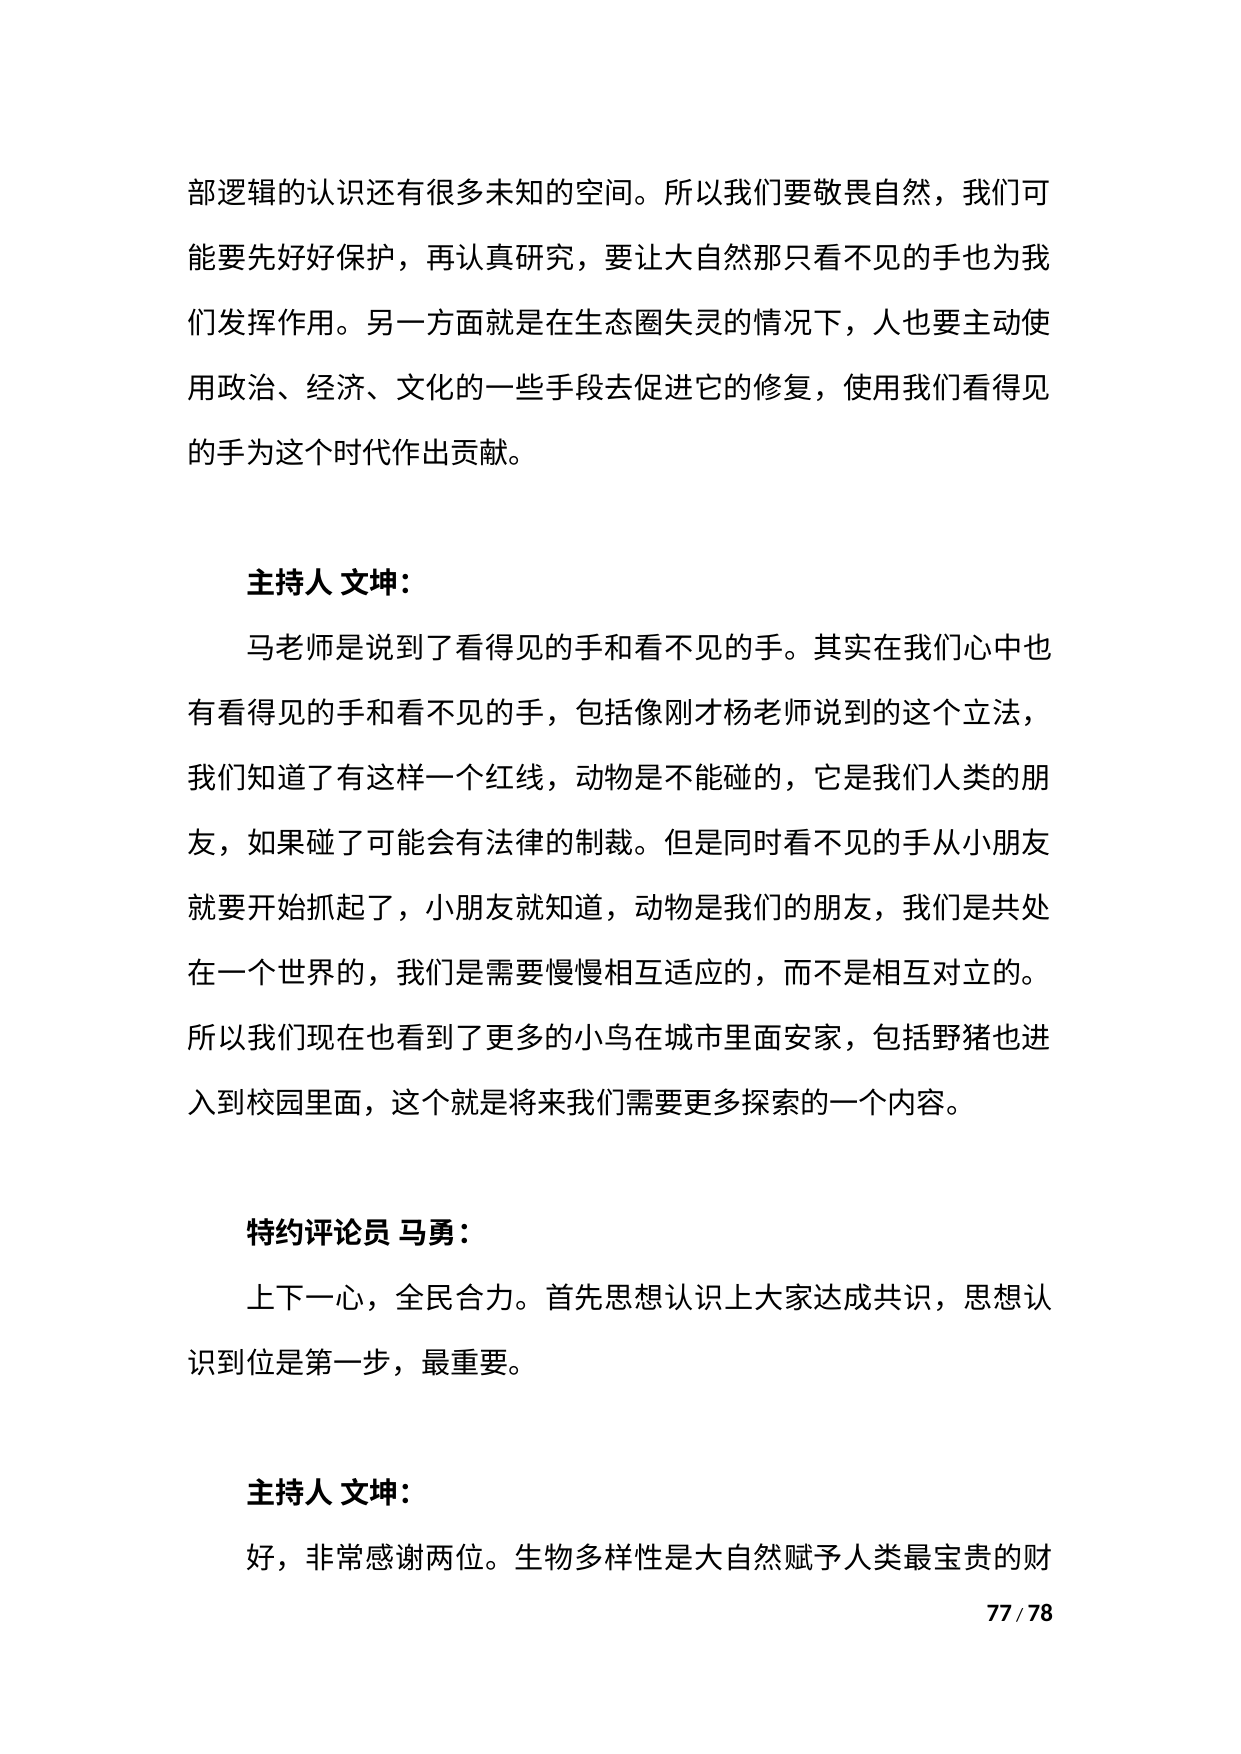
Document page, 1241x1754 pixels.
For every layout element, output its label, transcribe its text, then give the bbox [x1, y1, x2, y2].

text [187, 1523, 1053, 1588]
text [187, 158, 1053, 483]
text 上下一心，全民合力。首先思想认识上大家达成共识，思想认识到位是第一步，最重要。 [187, 1263, 1053, 1393]
text 主持人 文坤： [187, 548, 1053, 613]
text 特约评论员 马勇： [187, 1198, 1053, 1263]
text 马老师是说到了看得见的手和看不见的手。其实在我们心中也有看得见的手和看不见的手，包括像刚才杨老师说到的这个立法，我们知道了有这样一个红线，动物是不能碰的，它是我们人类的朋友，如果碰了可能会有法律的制裁。但是同时看不见的手从小朋友就要开始抓起了，小朋友就知道，动物是我们的朋友，我们是共处在一个世界的，我们是需要慢慢相互适应的，而不是相互对立的。所以我们现在也看到了更多的小鸟在城市里面安家，包括野猪也进入到校园里面，这个就是将来我们需要更多探索的一个内容。 [187, 613, 1053, 1133]
text 主持人 文坤： [187, 1458, 1053, 1523]
